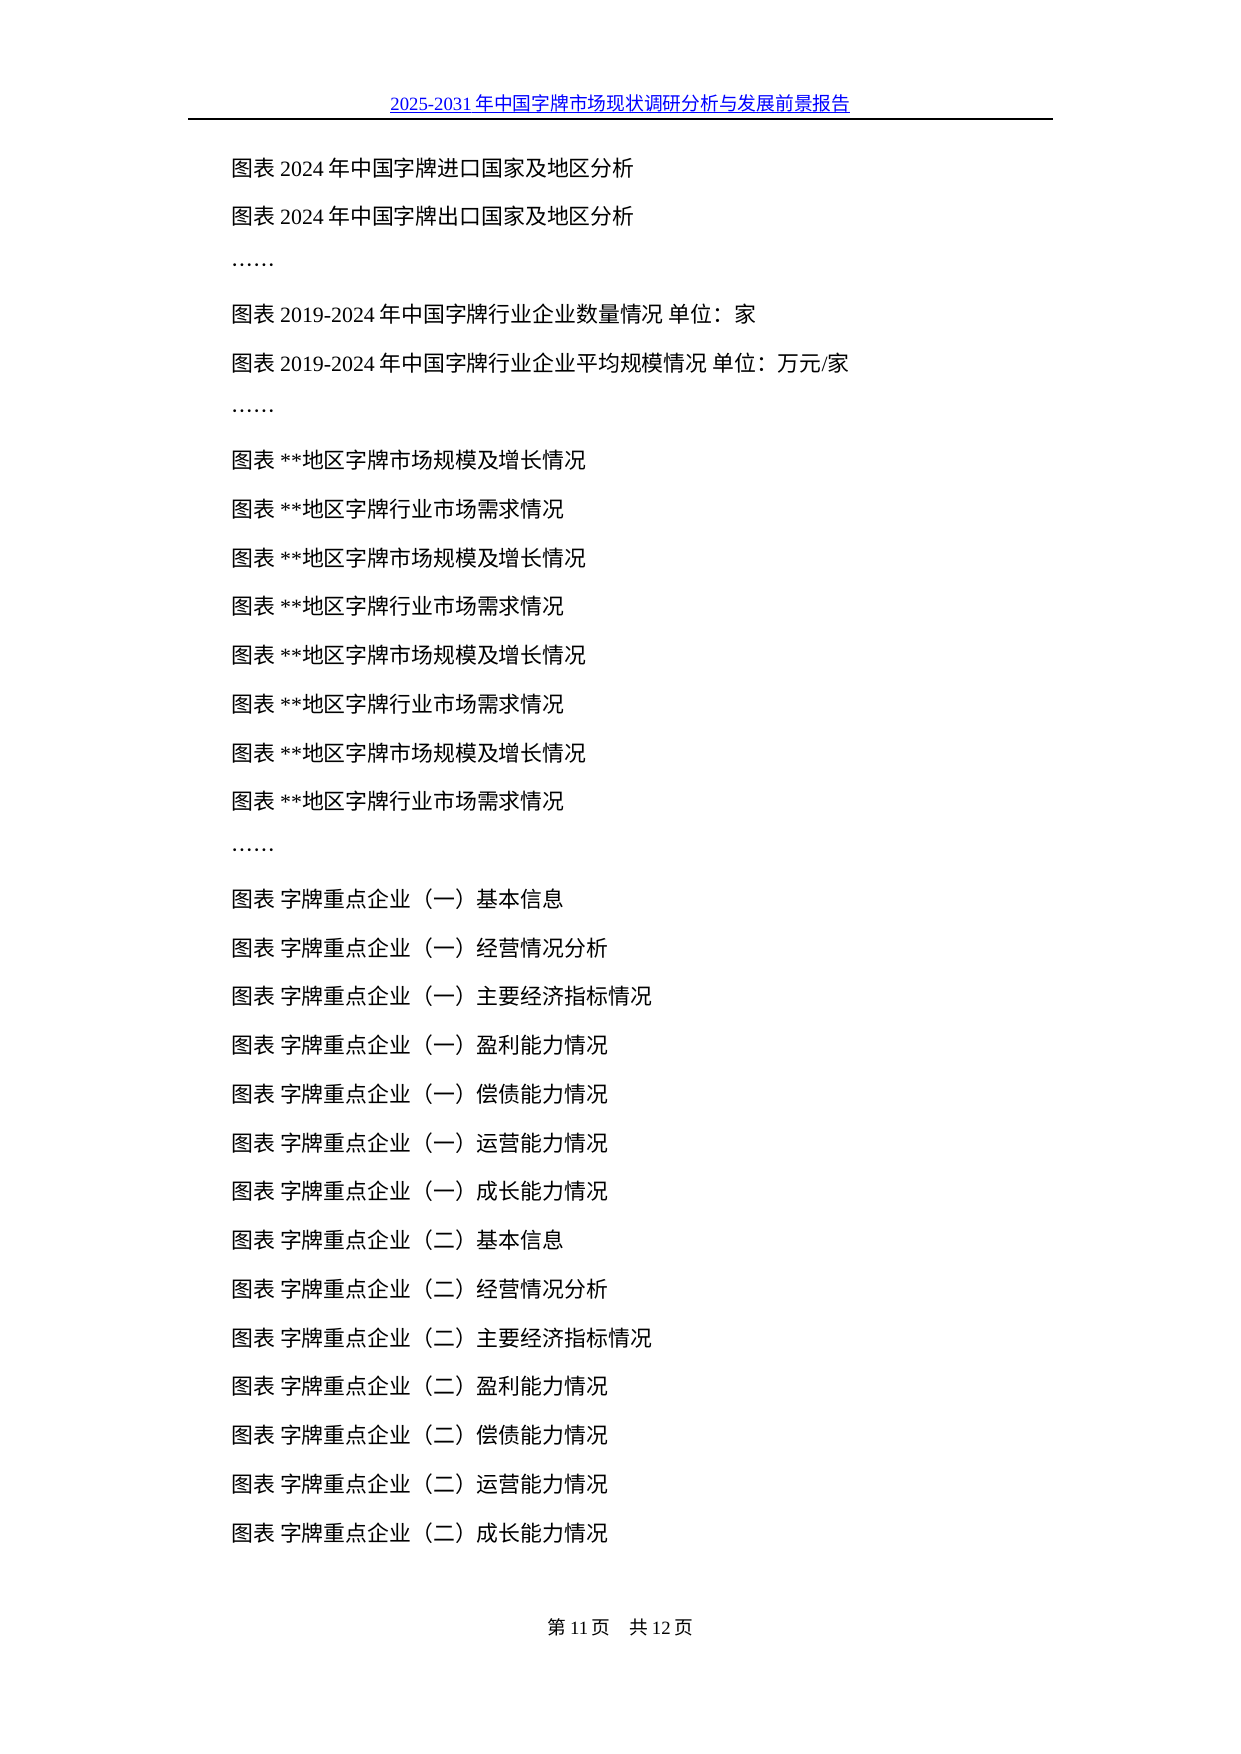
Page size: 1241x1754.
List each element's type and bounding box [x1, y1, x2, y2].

text [187, 150, 1053, 1548]
